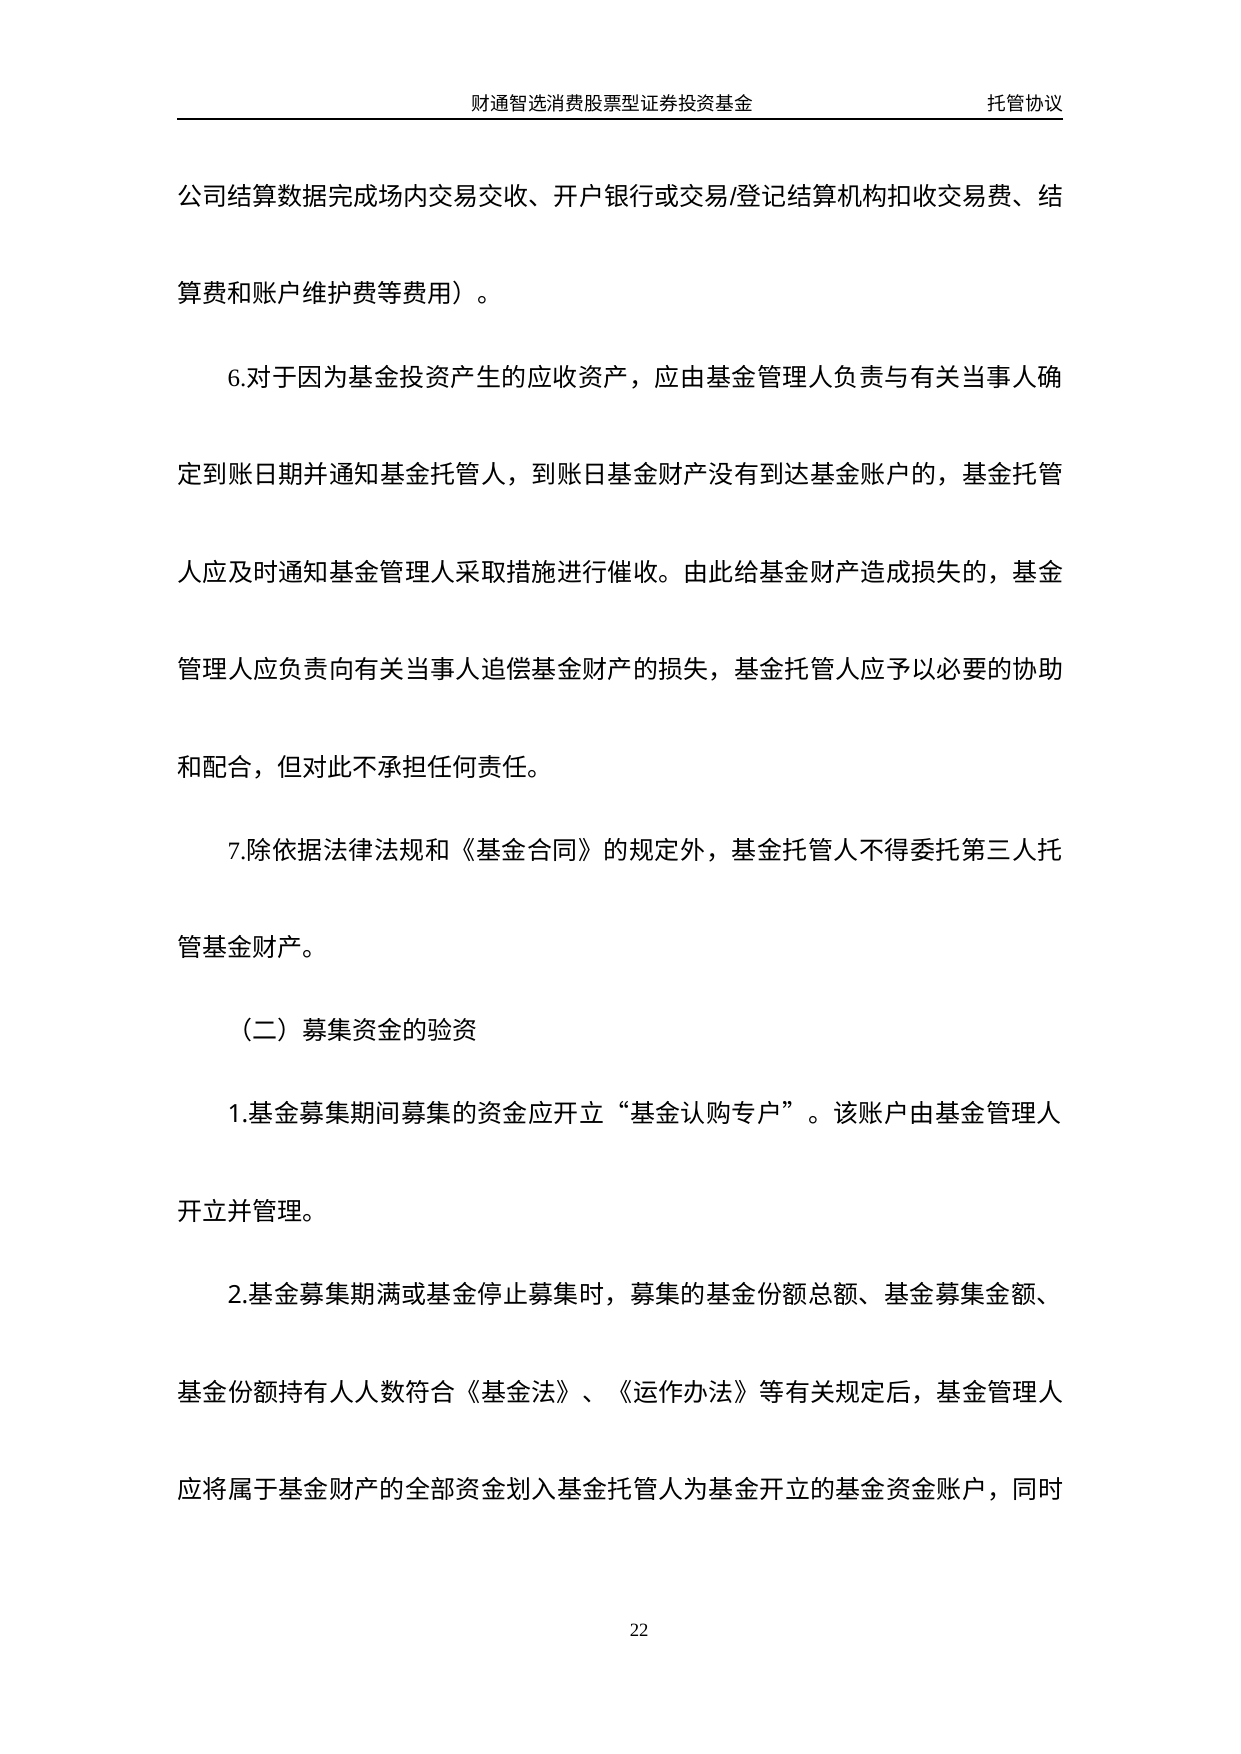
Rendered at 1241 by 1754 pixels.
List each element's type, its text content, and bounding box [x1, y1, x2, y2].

text 7.除依据法律法规和《基金合同》的规定外，基金托管人不得委托第三人托管基金财产。 [177, 816, 1063, 978]
text 6.对于因为基金投资产生的应收资产，应由基金管理人负责与有关当事人确定到账日期并通知基金托管人，到账日基金财产没有到达基金账户的，基金托管人应及时通知基金管理人采取措施进行催收。由此给基金财产造成损失的，基金管理人应负责向有关当事人追偿基金财产的损失，基金托管人应予以必要的协助和配合，但对此不承担任何责任。 [177, 343, 1063, 798]
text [177, 1260, 1063, 1520]
text （二）募集资金的验资 [177, 996, 1063, 1061]
text 1.基金募集期间募集的资金应开立“基金认购专户”。该账户由基金管理人开立并管理。 [177, 1079, 1063, 1242]
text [177, 162, 1063, 324]
